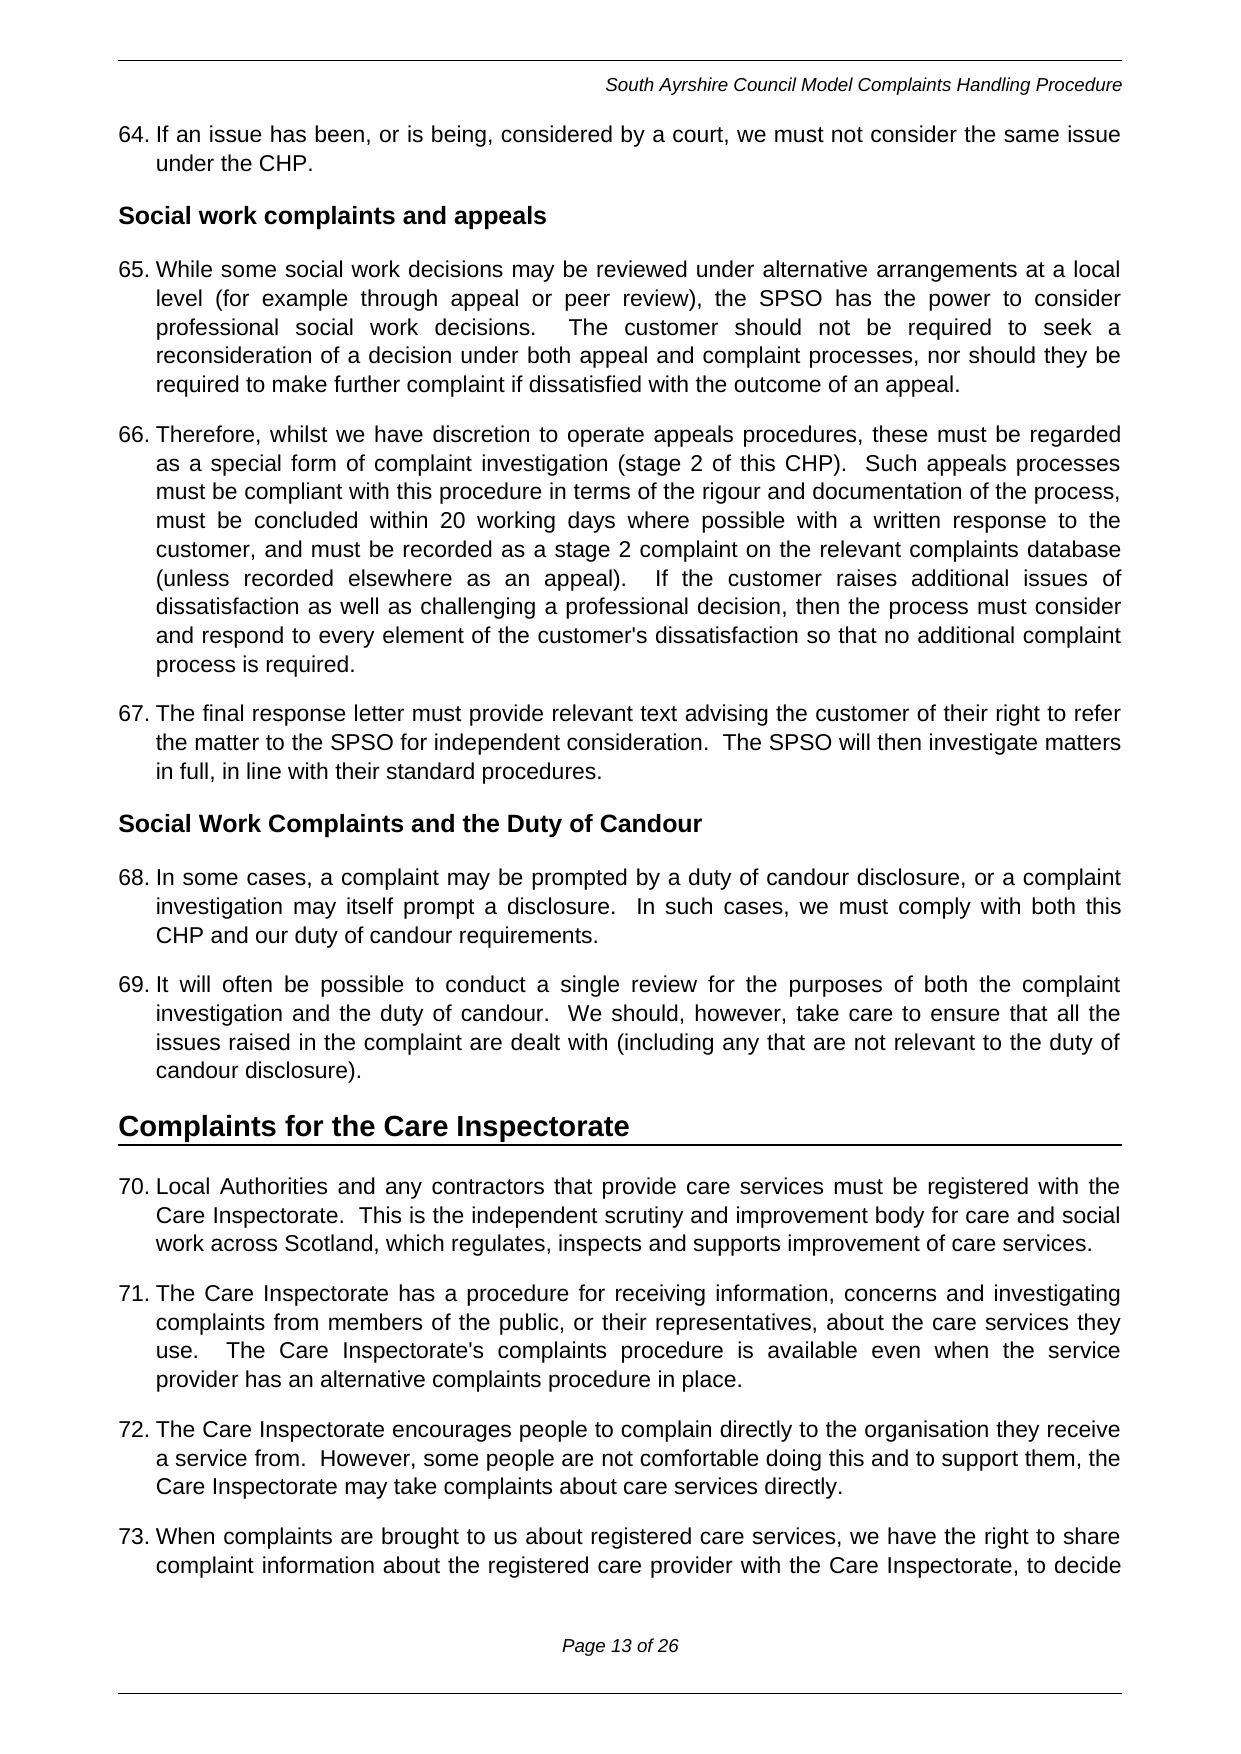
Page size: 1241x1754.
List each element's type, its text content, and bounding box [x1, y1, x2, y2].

list The Care Inspectorate has a procedure for receiving information, concerns and investigating complaints from members of the public, or their representatives, about the care services they use. The Care Inspectorate's complaints procedure is available even when the service provider has an alternative complaints procedure in place. [118, 1278, 1122, 1393]
list While some social work decisions may be reviewed under alternative arrangements at a local level (for example through appeal or peer review), the SPSO has the power to consider professional social work decisions. The customer should not be required to seek a reconsideration of a decision under both appeal and complaint processes, nor should they be required to make further complaint if dissatisfied with the outcome of an appeal. [118, 254, 1122, 397]
subtitle Social Work Complaints and the Duty of Candour [118, 809, 1122, 838]
list Local Authorities and any contractors that provide care services must be registered with the Care Inspectorate. This is the independent scrutiny and improvement body for care and social work across Scotland, which regulates, inspects and supports improvement of care services. [118, 1171, 1122, 1257]
subtitle Social work complaints and appeals [118, 201, 1122, 230]
list Therefore, whilst we have discretion to operate appeals procedures, these must be regarded as a special form of complaint investigation (stage 2 of this CHP). Such appeals processes must be compliant with this procedure in terms of the rigour and documentation of the process, must be concluded within 20 working days where possible with a written response to the customer, and must be recorded as a stage 2 complaint on the relevant complaints database (unless recorded elsewhere as an appeal). If the customer raises additional issues of dissatisfaction as well as challenging a professional decision, then the process must consider and respond to every element of the customer's dissatisfaction so that no additional complaint process is required. [118, 418, 1122, 677]
subtitle Complaints for the Care Inspectorate [118, 1109, 1122, 1144]
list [118, 1521, 1122, 1578]
list The Care Inspectorate encourages people to complain directly to the organisation they receive a service from. However, some people are not comfortable doing this and to support them, the Care Inspectorate may take complaints about care services directly. [118, 1413, 1122, 1500]
list It will often be possible to conduct a single review for the purposes of both the complaint investigation and the duty of candour. We should, however, take care to ensure that all the issues raised in the complaint are dealt with (including any that are not relevant to the duty of candour disclosure). [118, 969, 1122, 1084]
list If an issue has been, or is being, considered by a court, we must not consider the same issue under the CHP. [118, 119, 1122, 176]
list In some cases, a complaint may be prompted by a duty of candour disclosure, or a complaint investigation may itself prompt a disclosure. In such cases, we must comply with both this CHP and our duty of candour requirements. [118, 862, 1122, 948]
list The final response letter must provide relevant text advising the customer of their right to refer the matter to the SPSO for independent consideration. The SPSO will then investigate matters in full, in line with their standard procedures. [118, 698, 1122, 784]
